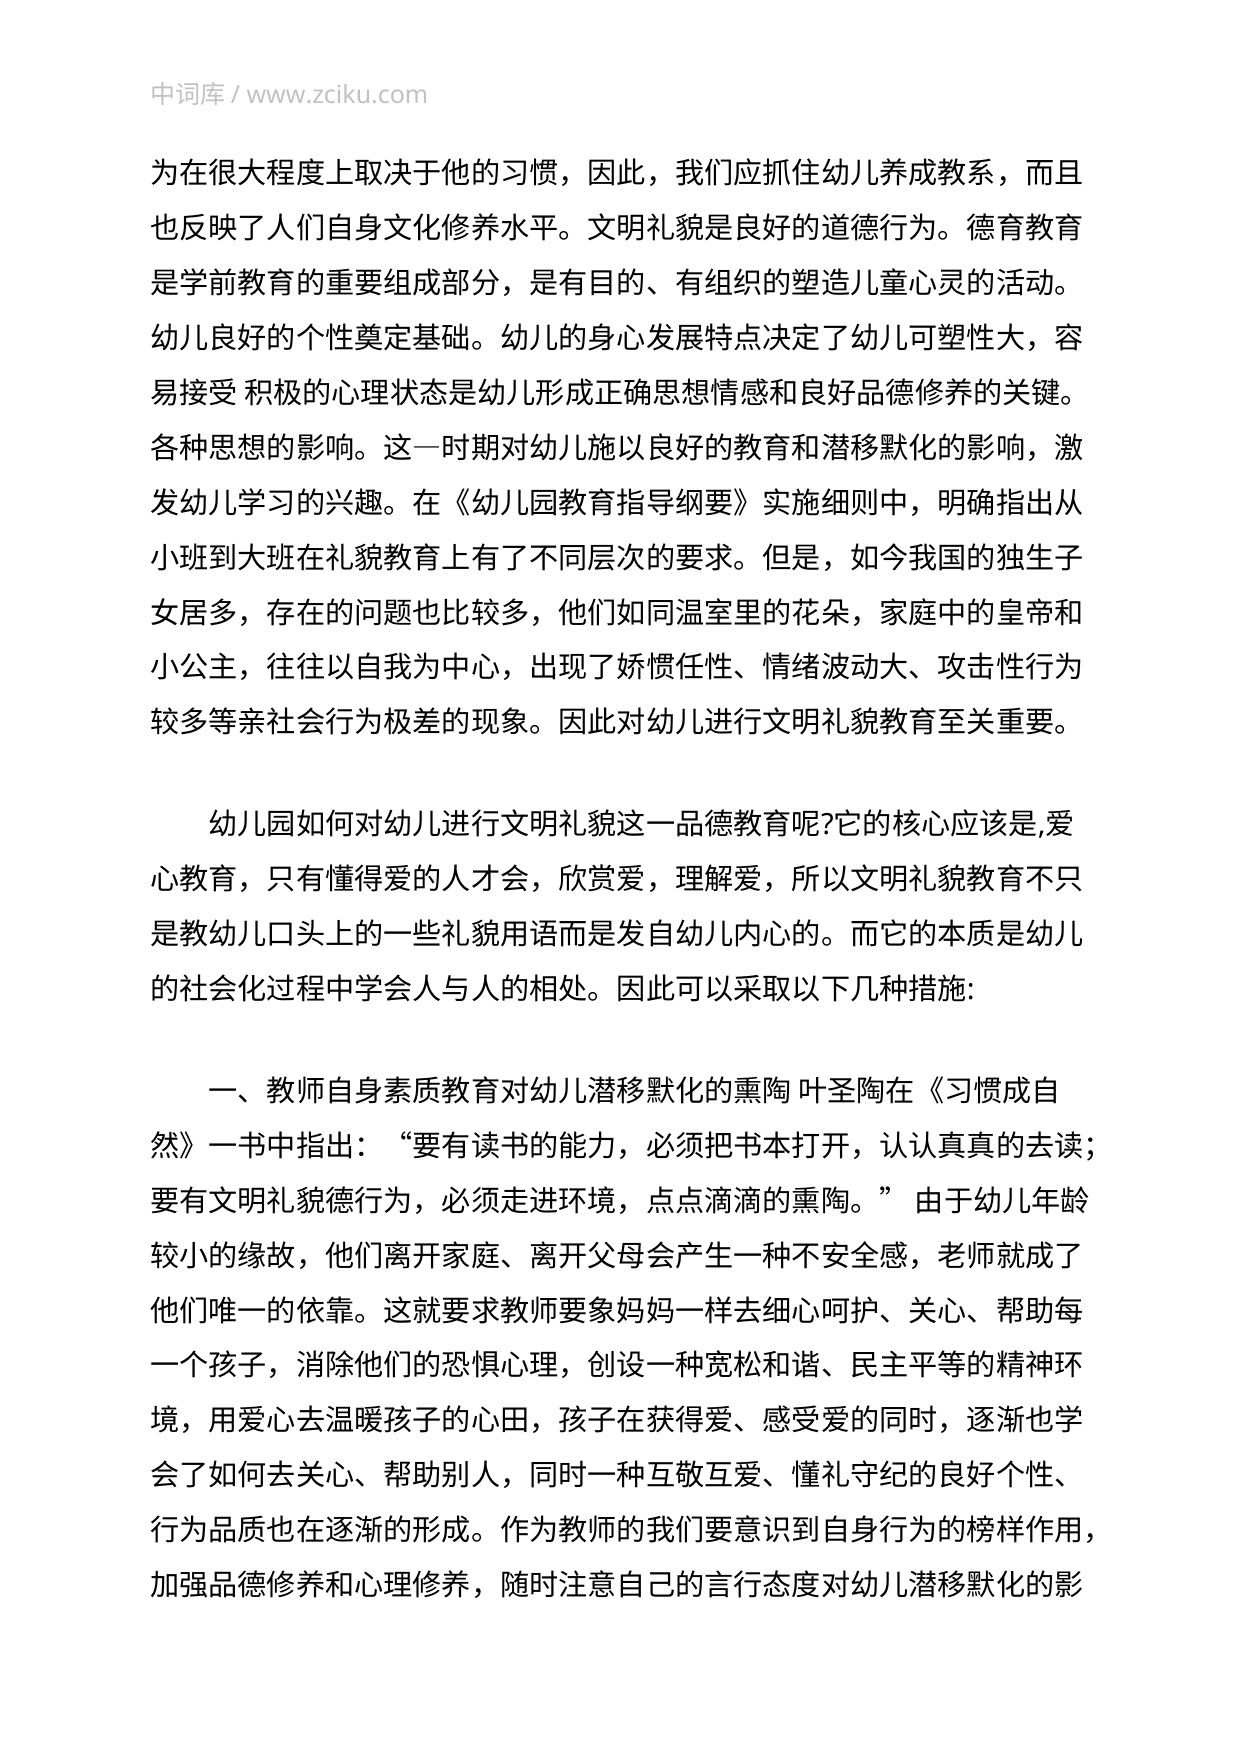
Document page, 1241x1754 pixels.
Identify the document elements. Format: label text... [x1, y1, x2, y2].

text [150, 150, 1090, 741]
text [150, 1067, 1090, 1604]
text 幼儿园如何对幼儿进行文明礼貌这一品德教育呢?它的核心应该是,爱心教育，只有懂得爱的人才会，欣赏爱，理解爱，所以文明礼貌教育不只是教幼儿口头上的一些礼貌用语而是发自幼儿内心的。而它的本质是幼儿的社会化过程中学会人与人的相处。因此可以采取以下几种措施: [150, 801, 1090, 1008]
